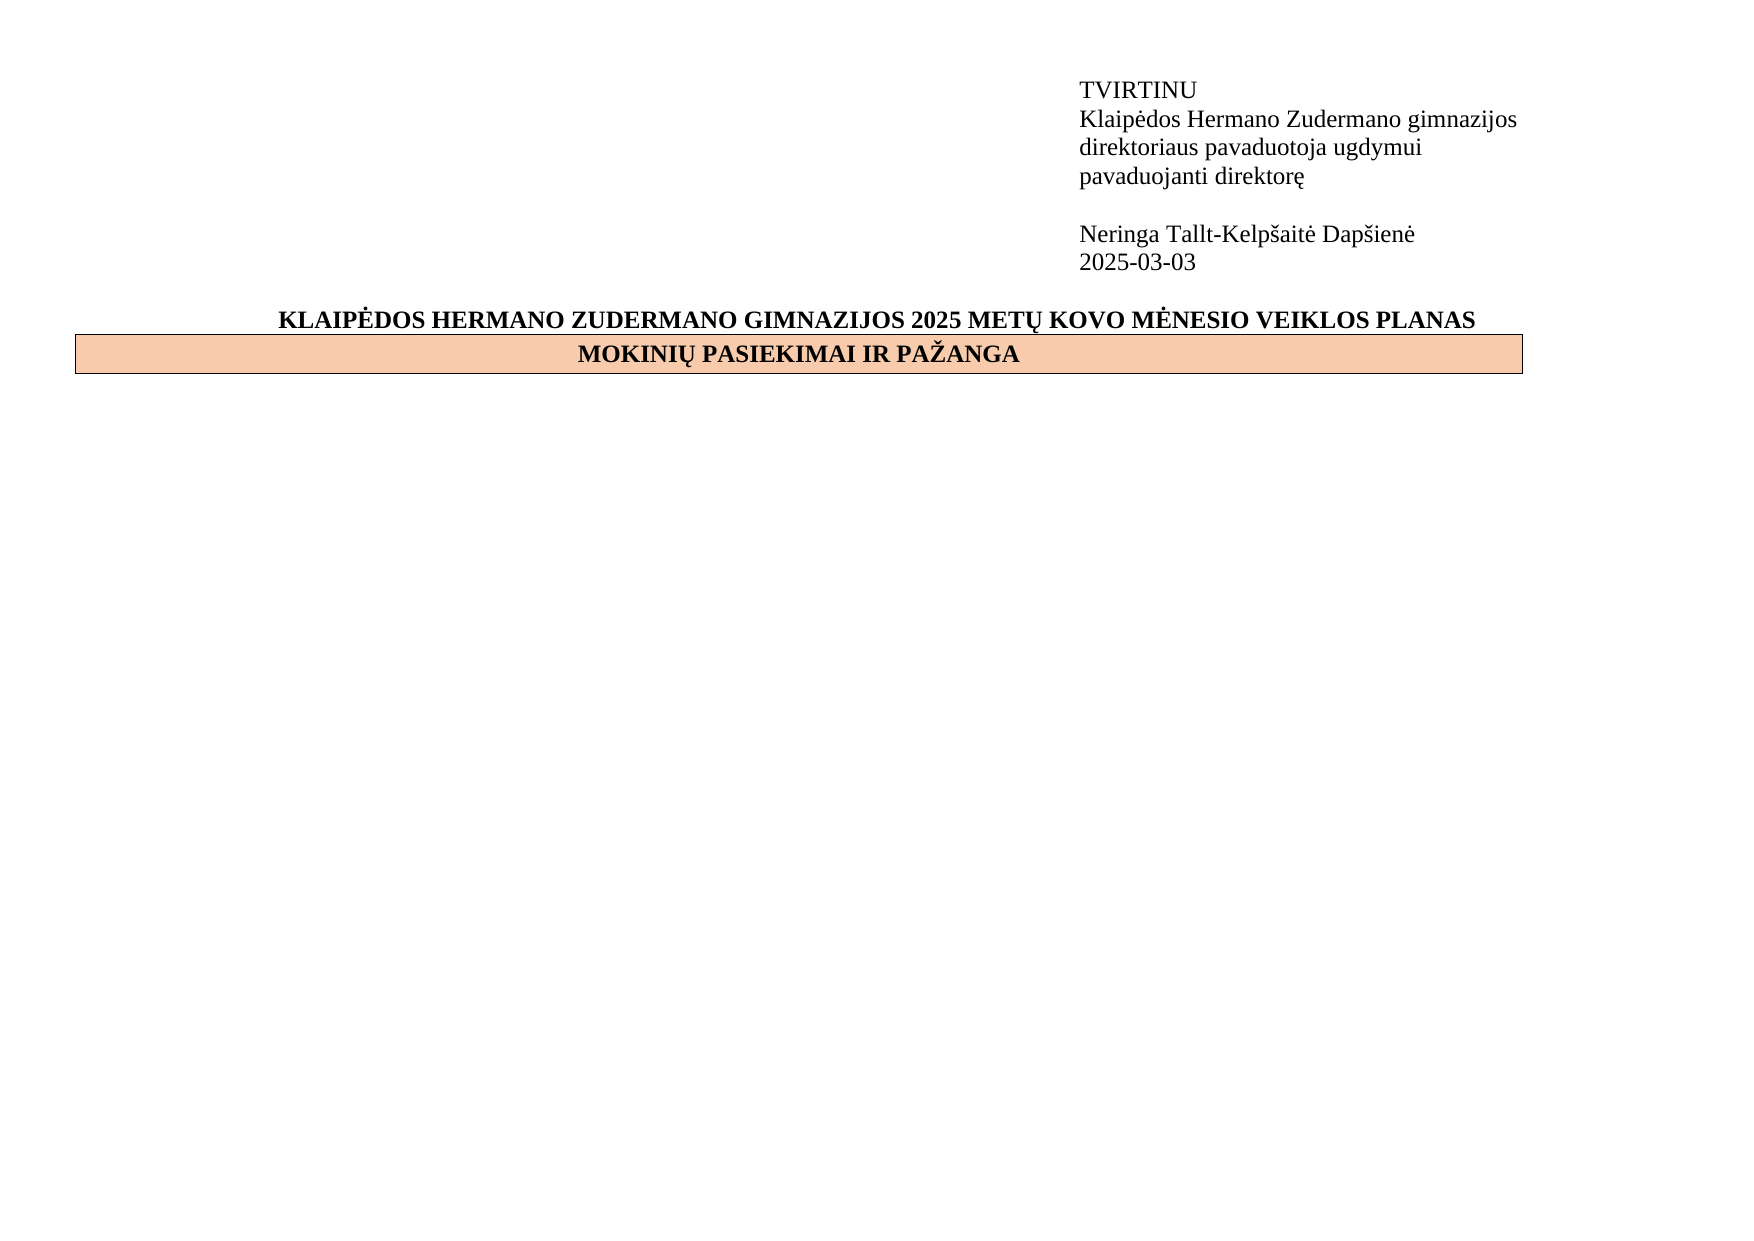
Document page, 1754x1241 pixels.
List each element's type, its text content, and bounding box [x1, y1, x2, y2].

text TVIRTINU [1079, 75, 1580, 104]
text direktoriaus pavaduotoja ugdymui [1079, 132, 1679, 161]
text KLAIPĖDOS HERMANO ZUDERMANO GIMNAZIJOS 2025 METŲ KOVO MĖNESIO VEIKLOS PLANAS [75, 305, 1679, 334]
text 2025-03-03 [1079, 247, 1679, 276]
text Neringa Tallt-Kelpšaitė Dapšienė [1079, 219, 1679, 247]
text Klaipėdos Hermano Zudermano gimnazijos [1079, 104, 1679, 132]
text pavaduojanti direktorę [1079, 161, 1679, 190]
table_header MOKINIŲ PASIEKIMAI IR PAŽANGA [76, 335, 1522, 373]
